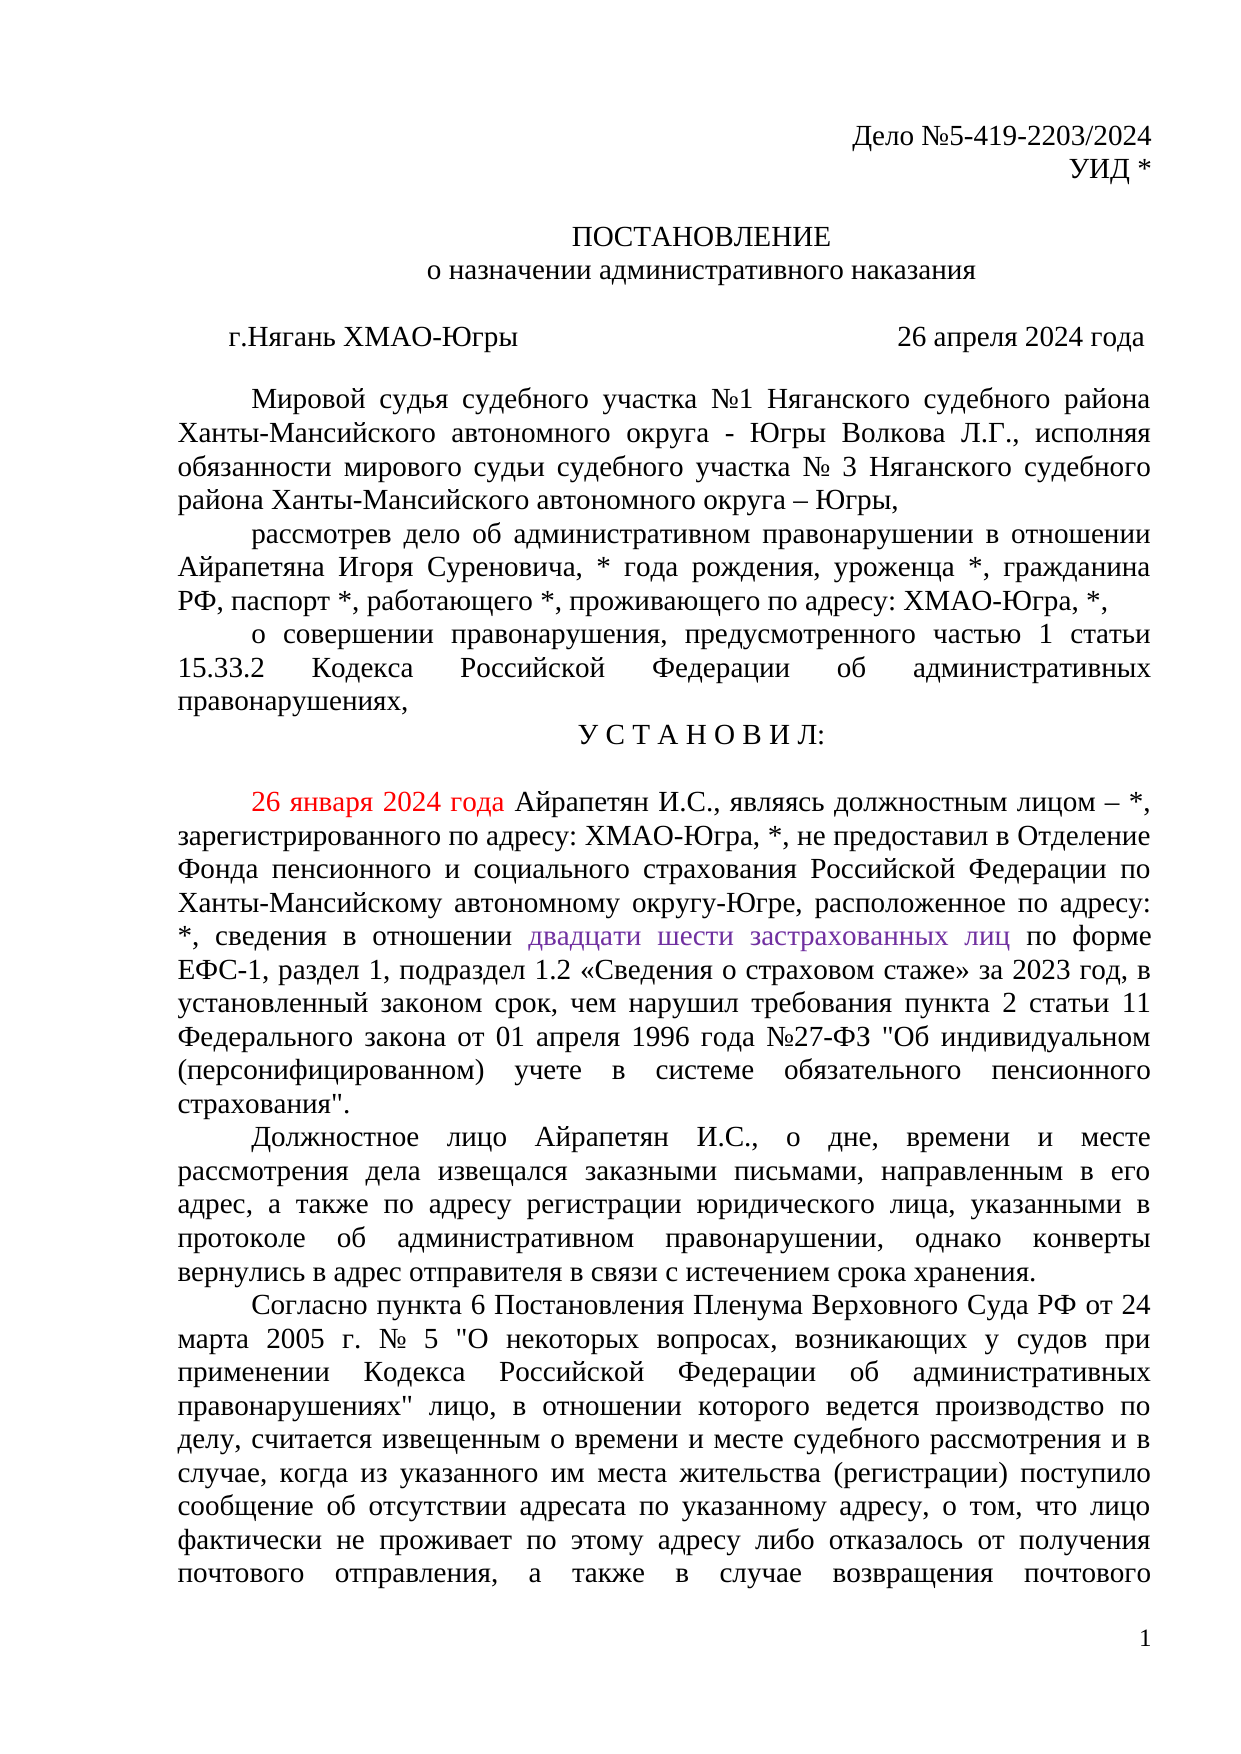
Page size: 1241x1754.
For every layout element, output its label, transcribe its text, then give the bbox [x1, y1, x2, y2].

text У С Т А Н О В И Л: [177, 717, 1152, 751]
text УИД * [177, 152, 1152, 185]
text ПОСТАНОВЛЕНИЕ [177, 219, 1152, 252]
text о назначении административного наказания [177, 252, 1152, 286]
text г.Нягань ХМАО-Югры 26 апреля 2024 года [177, 319, 1152, 353]
text о совершении правонарушения, предусмотренного частью 1 статьи 15.33.2 Кодекса Российской Федерации об административных правонарушениях, [177, 616, 1152, 717]
text Мировой судья судебного участка №1 Няганского судебного района Ханты-Мансийского автономного округа - Югры Волкова Л.Г., исполняя обязанности мирового судьи судебного участка № 3 Няганского судебного района Ханты-Мансийского автономного округа – Югры, [177, 382, 1152, 516]
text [177, 1287, 1152, 1589]
text Должностное лицо Айрапетян И.С., о дне, времени и месте рассмотрения дела извещался заказными письмами, направленным в его адрес, а также по адресу регистрации юридического лица, указанными в протоколе об административном правонарушении, однако конверты вернулись в адрес отправителя в связи с истечением срока хранения. [177, 1119, 1152, 1287]
text Дело №5-419-2203/2024 [177, 118, 1152, 152]
text 26 января 2024 года Айрапетян И.С., являясь должностным лицом – *, зарегистрированного по адресу: ХМАО-Югра, *, не предоставил в Отделение Фонда пенсионного и социального страхования Российской Федерации по Ханты-Мансийскому автономному округу-Югре, расположенное по адресу: *, сведения в отношении двадцати шести застрахованных лиц по форме ЕФС-1, раздел 1, подраздел 1.2 «Сведения о страховом стаже» за 2023 год, в установленный законом срок, чем нарушил требования пункта 2 статьи 11 Федерального закона от 01 апреля 1996 года №27-ФЗ "Об индивидуальном (персонифицированном) учете в системе обязательного пенсионного страхования". [177, 784, 1152, 1119]
text рассмотрев дело об административном правонарушении в отношении Айрапетяна Игоря Суреновича, * года рождения, уроженца *, гражданина РФ, паспорт *, работающего *, проживающего по адресу: ХМАО-Югра, *, [177, 516, 1152, 616]
